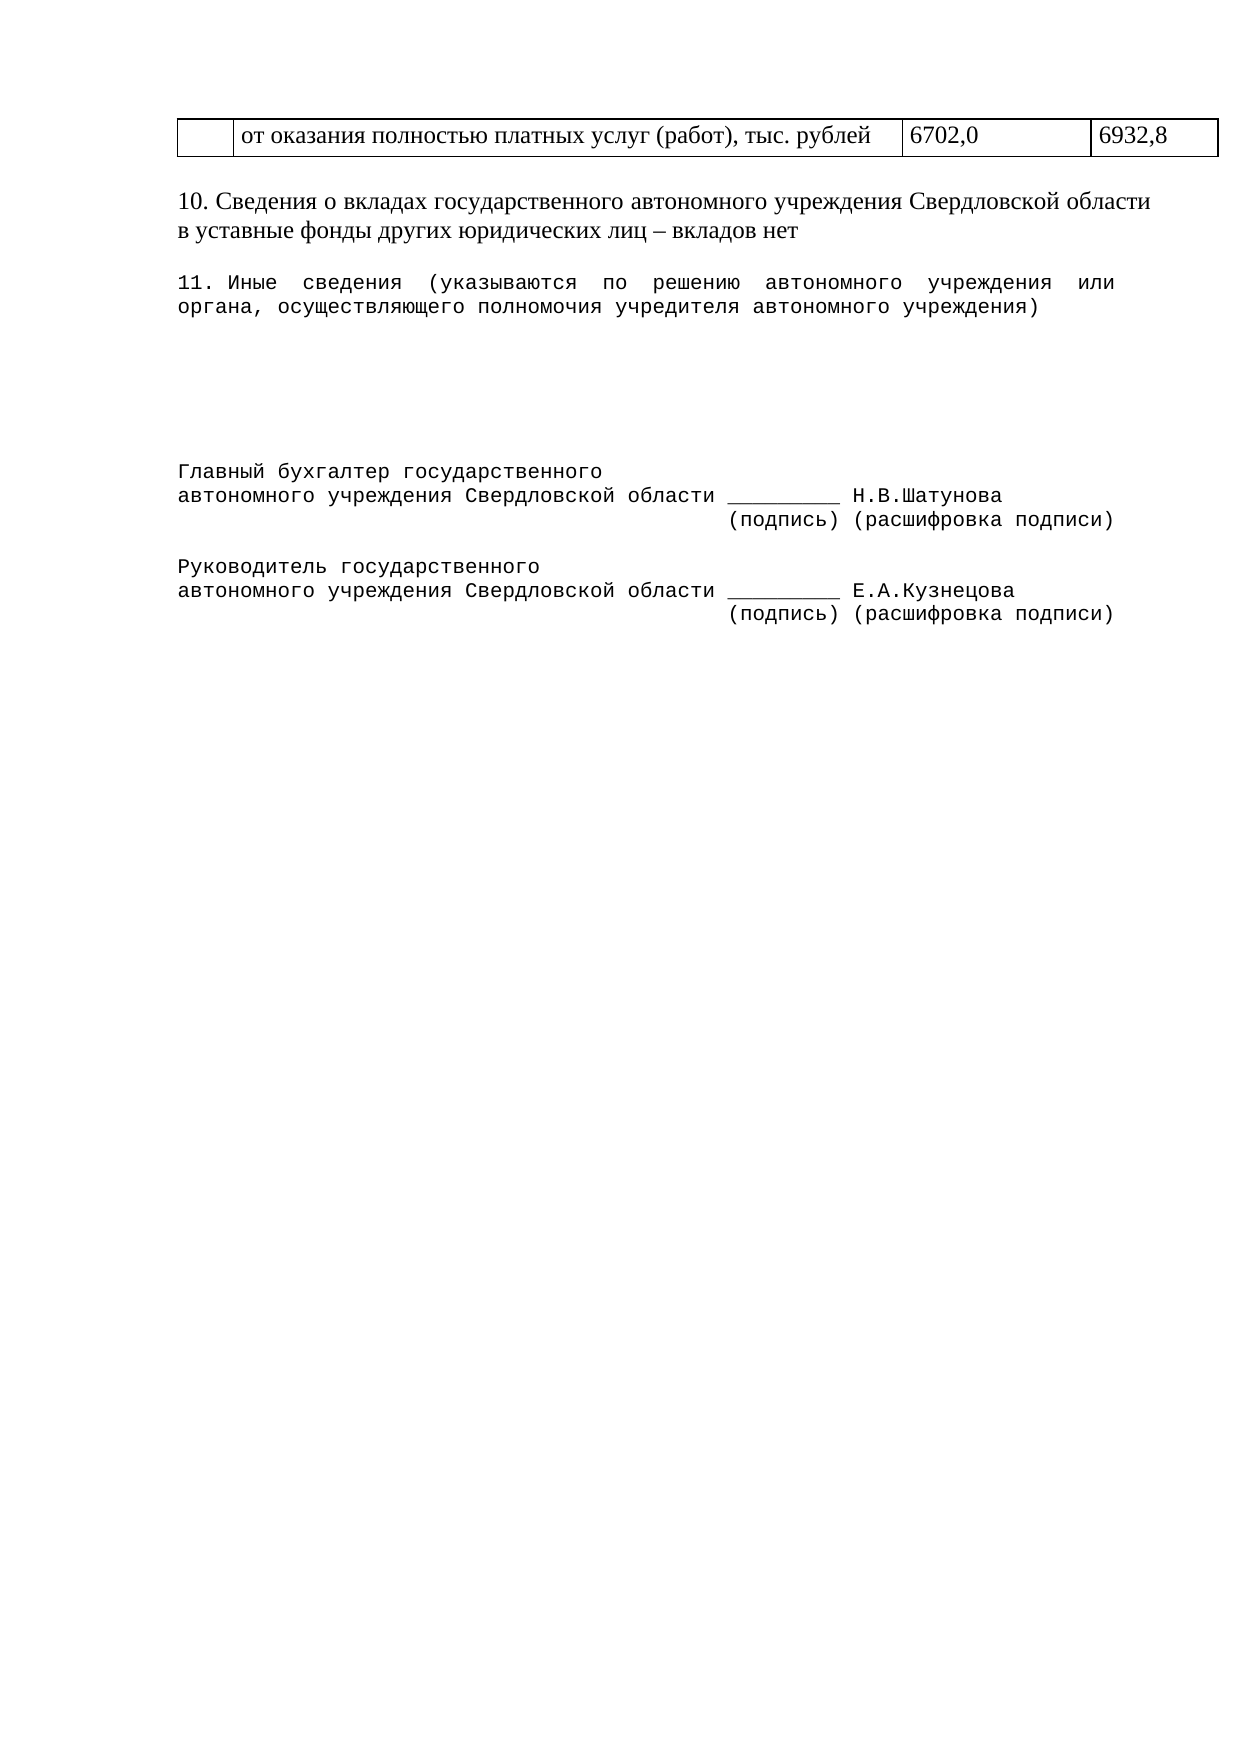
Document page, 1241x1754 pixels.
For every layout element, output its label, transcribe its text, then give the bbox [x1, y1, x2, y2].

table_cell от оказания полностью платных услуг (работ), тыс. рублей [234, 120, 902, 156]
text 11. Иные сведения (указываются по решению автономного учреждения или [177, 272, 1152, 296]
table_cell 6932,8 [1092, 120, 1217, 156]
text (подпись) (расшифровка подписи) [177, 603, 1152, 627]
text (подпись) (расшифровка подписи) [177, 509, 1152, 532]
text 10. Сведения о вкладах государственного автономного учреждения Свердловской области в уставные фонды других юридических лиц – вкладов нет [177, 186, 1152, 243]
table_cell 6702,0 [903, 120, 1090, 156]
table_cell [178, 120, 233, 156]
text автономного учреждения Свердловской области _________ Е.А.Кузнецова [177, 579, 1152, 603]
text Руководитель государственного [177, 556, 1152, 579]
text органа, осуществляющего полномочия учредителя автономного учреждения) [177, 296, 1152, 319]
text автономного учреждения Свердловской области _________ Н.В.Шатунова [177, 485, 1152, 509]
text Главный бухгалтер государственного [177, 461, 1152, 485]
